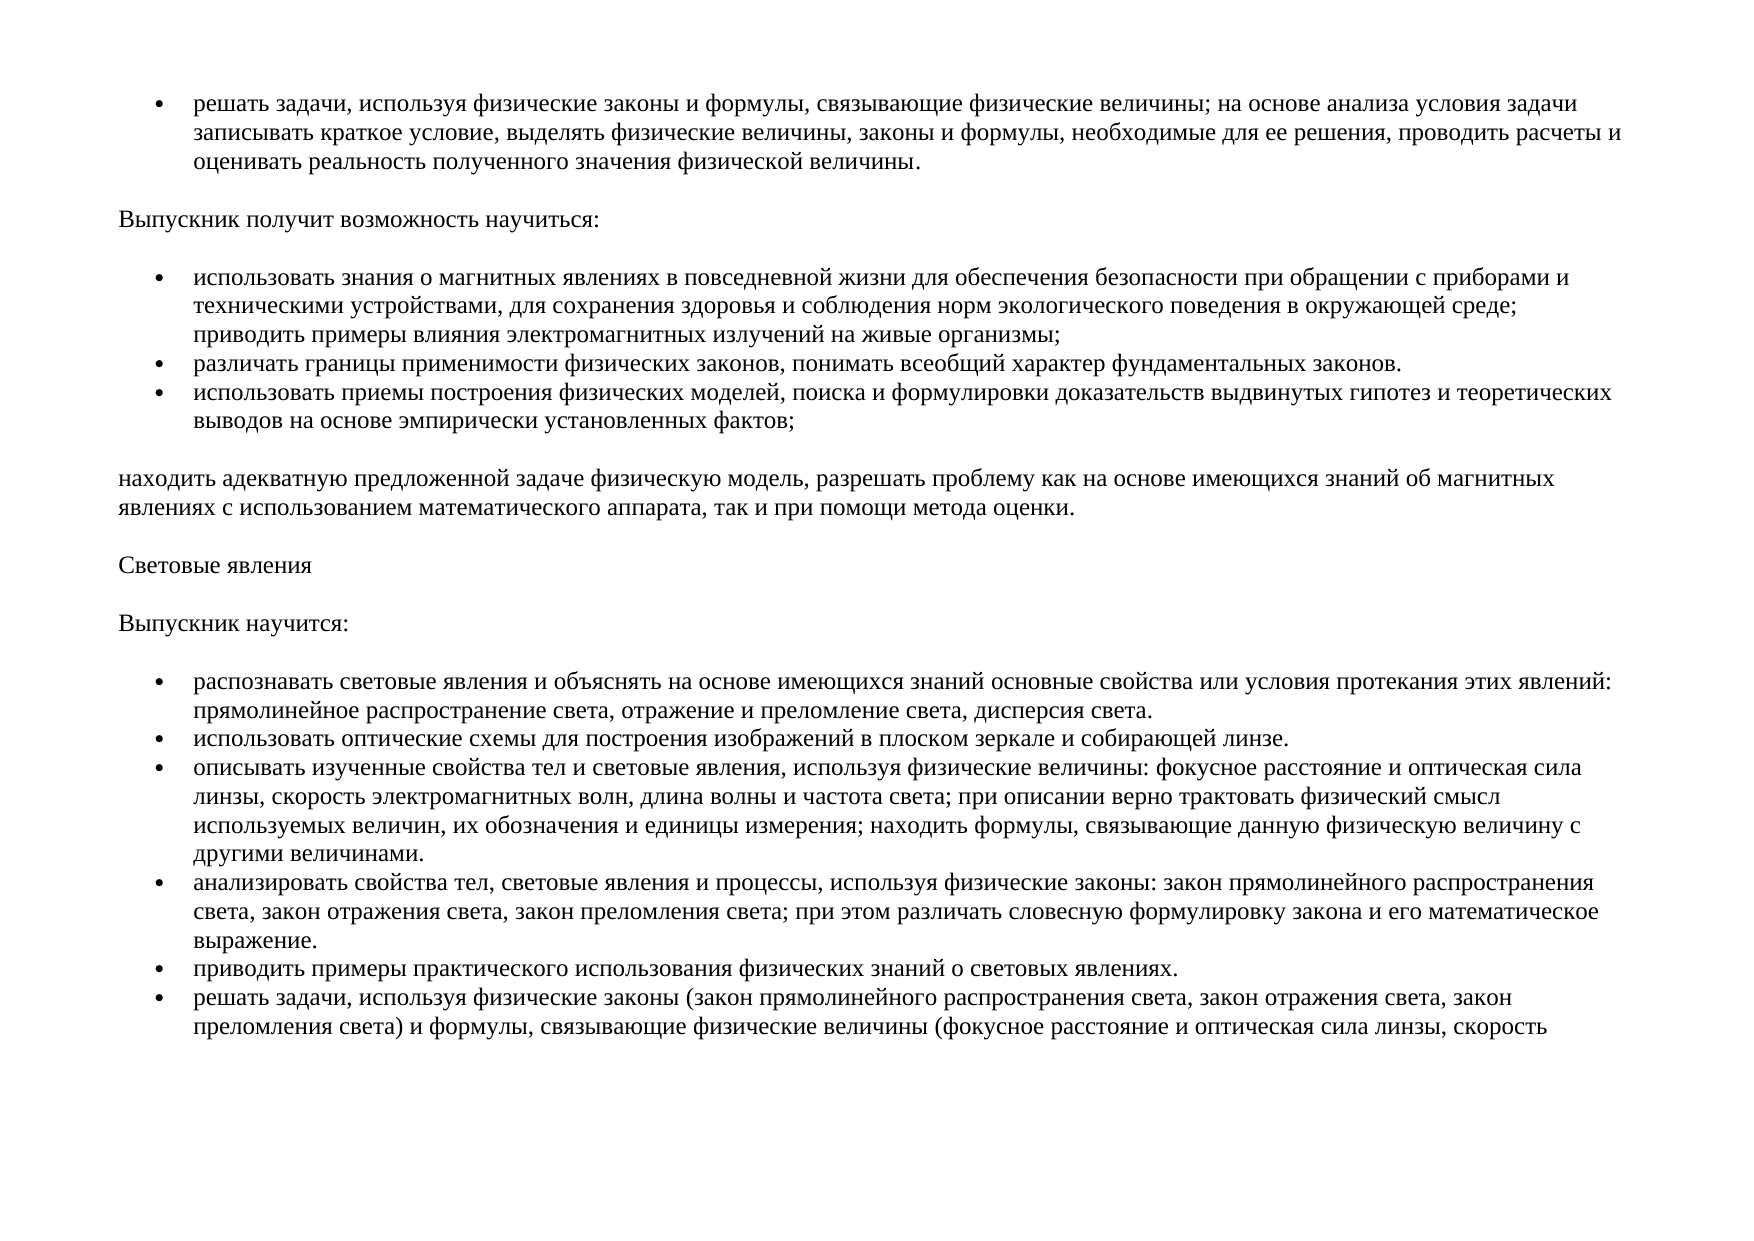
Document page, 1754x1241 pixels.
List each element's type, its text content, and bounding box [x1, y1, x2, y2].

list решать задачи, используя физические законы и формулы, связывающие физические величины; на основе анализа условия задачи записывать краткое условие, выделять физические величины, законы и формулы, необходимые для ее решения, проводить расчеты и оценивать реальность полученного значения физической величины. [156, 88, 1636, 175]
text находить адекватную предложенной задаче физическую модель, разрешать проблему как на основе имеющихся знаний об магнитных явлениях с использованием математического аппарата, так и при помощи метода оценки. [118, 463, 1636, 521]
list использовать оптические схемы для построения изображений в плоском зеркале и собирающей линзе. [156, 723, 1636, 752]
list приводить примеры практического использования физических знаний о световых явлениях. [156, 953, 1636, 982]
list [156, 982, 1636, 1040]
list распознавать световые явления и объяснять на основе имеющихся знаний основные свойства или условия протекания этих явлений: прямолинейное распространение света, отражение и преломление света, дисперсия света. [156, 666, 1636, 723]
text Световые явления [118, 550, 1636, 579]
list использовать знания о магнитных явлениях в повседневной жизни для обеспечения безопасности при обращении с приборами и техническими устройствами, для сохранения здоровья и соблюдения норм экологического поведения в окружающей среде; приводить примеры влияния электромагнитных излучений на живые организмы; [156, 262, 1636, 348]
text Выпускник научится: [118, 608, 1636, 637]
list различать границы применимости физических законов, понимать всеобщий характер фундаментальных законов. [156, 348, 1636, 377]
list анализировать свойства тел, световые явления и процессы, используя физические законы: закон прямолинейного распространения света, закон отражения света, закон преломления света; при этом различать словесную формулировку закона и его математическое выражение. [156, 867, 1636, 953]
list описывать изученные свойства тел и световые явления, используя физические величины: фокусное расстояние и оптическая сила линзы, скорость электромагнитных волн, длина волны и частота света; при описании верно трактовать физический смысл используемых величин, их обозначения и единицы измерения; находить формулы, связывающие данную физическую величину с другими величинами. [156, 752, 1636, 867]
list использовать приемы построения физических моделей, поиска и формулировки доказательств выдвинутых гипотез и теоретических выводов на основе эмпирически установленных фактов; [156, 377, 1636, 434]
text Выпускник получит возможность научиться: [118, 204, 1636, 233]
